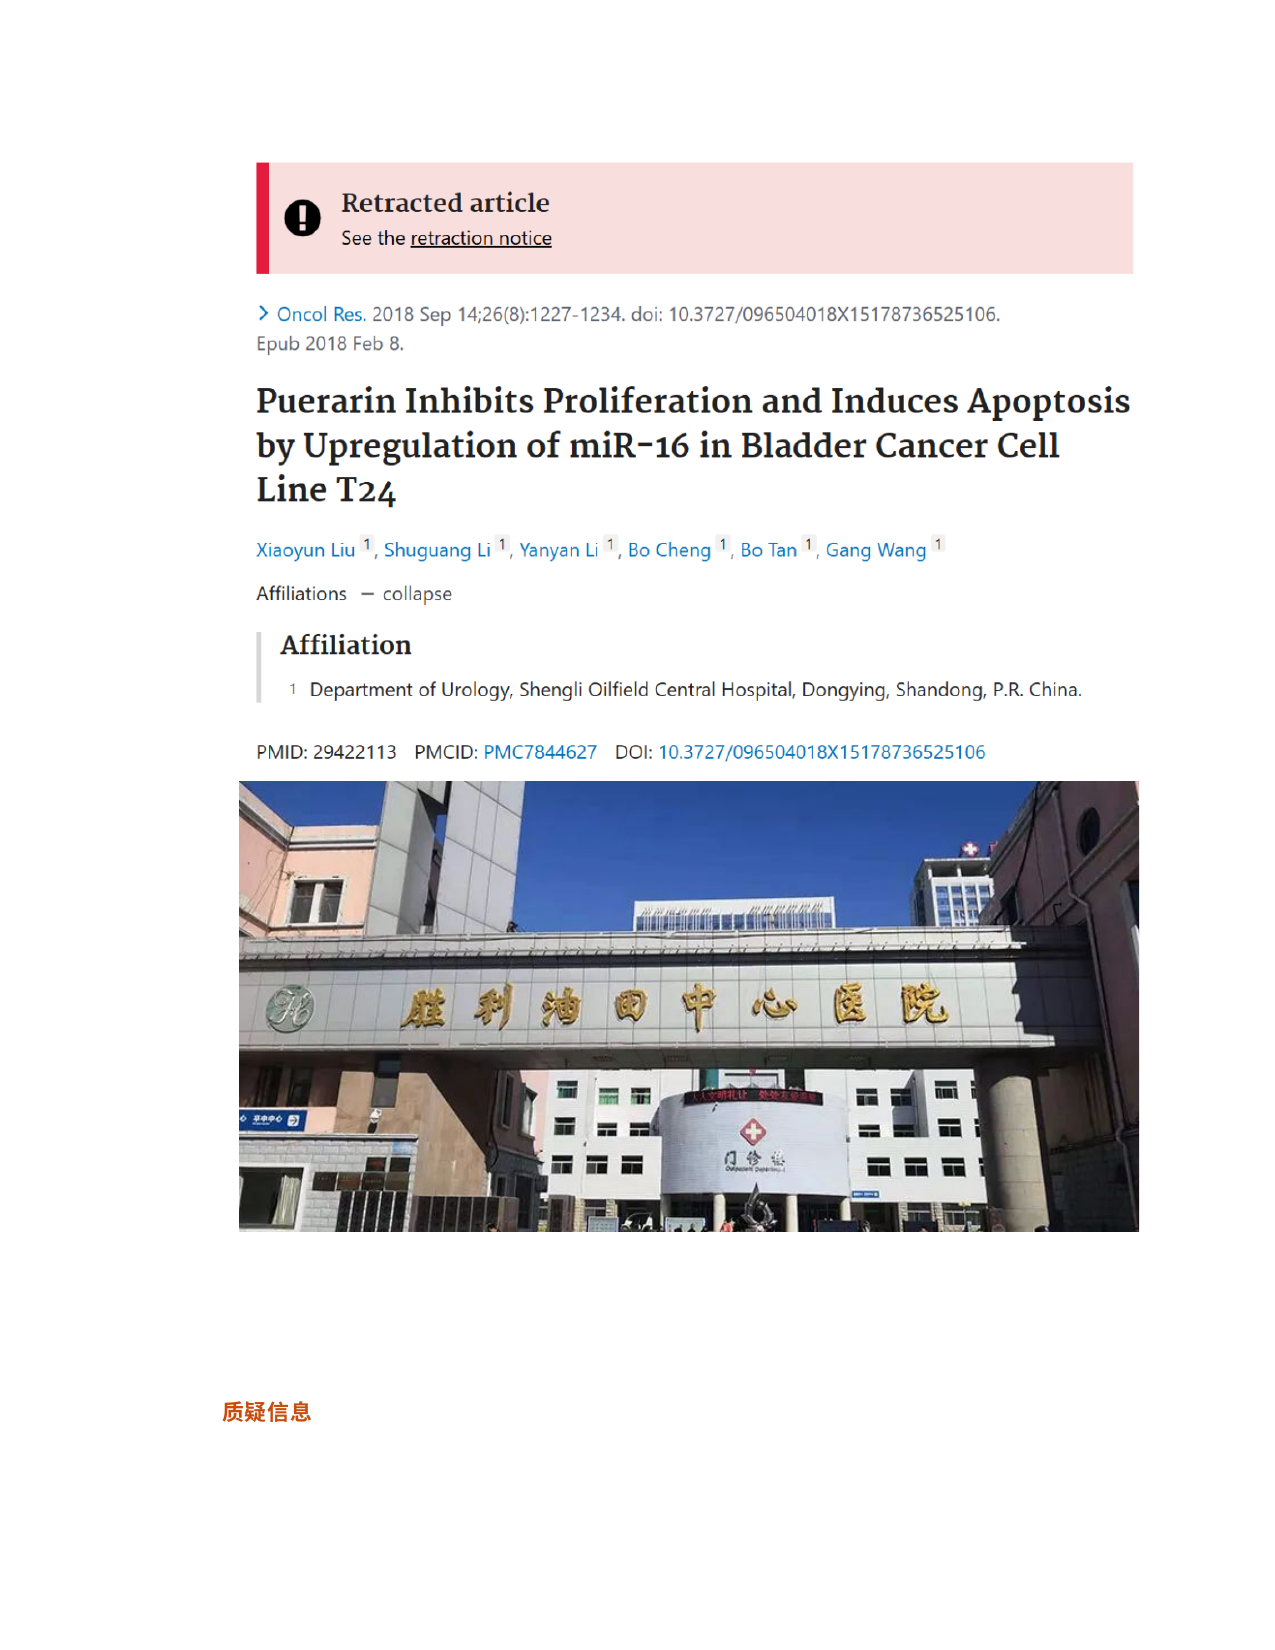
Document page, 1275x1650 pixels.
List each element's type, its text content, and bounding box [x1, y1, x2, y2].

text 质疑信息 [222, 1388, 1053, 1427]
picture [239, 150, 1140, 1232]
